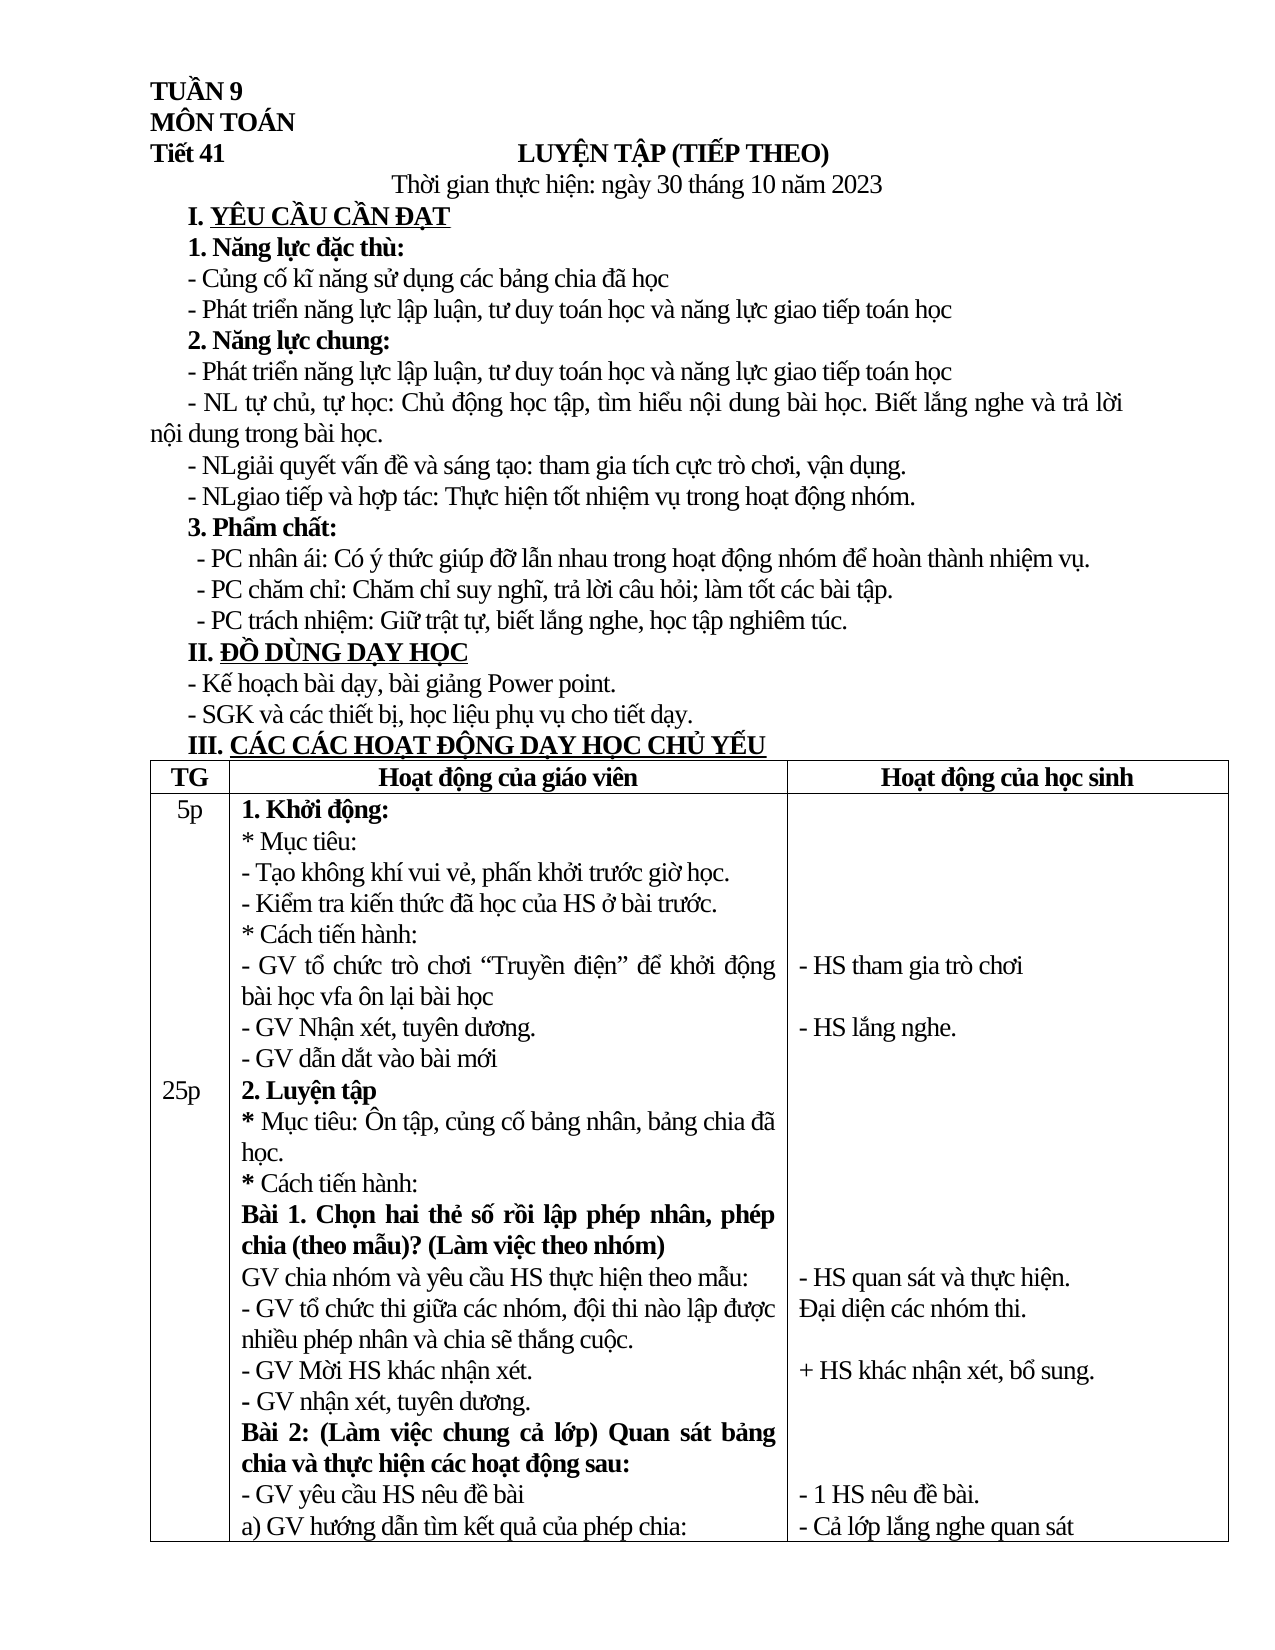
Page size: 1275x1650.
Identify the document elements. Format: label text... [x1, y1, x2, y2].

table_header Hoạt động của giáo viên [230, 761, 787, 792]
text 3. Phẩm chất: [150, 511, 1125, 542]
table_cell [788, 794, 1228, 1541]
text - Kế hoạch bài dạy, bài giảng Power point. [150, 667, 1125, 698]
text - PC trách nhiệm: Giữ trật tự, biết lắng nghe, học tập nghiêm túc. [150, 604, 1125, 636]
text - Phát triển năng lực lập luận, tư duy toán học và năng lực giao tiếp toán học [150, 355, 1125, 386]
text I. YÊU CẦU CẦN ĐẠT [150, 199, 1125, 231]
text 1. Năng lực đặc thù: [150, 231, 1125, 262]
text MÔN TOÁN [150, 106, 1125, 137]
text - NL tự chủ, tự học: Chủ động học tập, tìm hiểu nội dung bài học. Biết lắng nghe và trả lời nội dung trong bài học. [150, 386, 1125, 449]
table_cell 5p 25p 5p [151, 794, 229, 1541]
text - NLgiải quyết vấn đề và sáng tạo: tham gia tích cực trò chơi, vận dụng. [150, 449, 1125, 480]
table_header TG [151, 761, 229, 792]
text - SGK và các thiết bị, học liệu phụ vụ cho tiết dạy. [150, 698, 1125, 729]
text II. ĐỒ DÙNG DẠY HỌC [150, 636, 1125, 667]
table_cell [230, 794, 787, 1541]
text Tiết 41 LUYỆN TẬP (TIẾP THEO) [150, 137, 1125, 168]
text - Củng cố kĩ năng sử dụng các bảng chia đã học [150, 262, 1125, 293]
text 2. Năng lực chung: [150, 324, 1125, 355]
text - Phát triển năng lực lập luận, tư duy toán học và năng lực giao tiếp toán học [150, 293, 1125, 324]
text - NLgiao tiếp và hợp tác: Thực hiện tốt nhiệm vụ trong hoạt động nhóm. [150, 480, 1125, 511]
text - PC chăm chỉ: Chăm chỉ suy nghĩ, trả lời câu hỏi; làm tốt các bài tập. [150, 573, 1125, 604]
text III. CÁC CÁC HOẠT ĐỘNG DẠY HỌC CHỦ YẾU [150, 729, 1125, 760]
table_header Hoạt động của học sinh [788, 761, 1228, 792]
text - PC nhân ái: Có ý thức giúp đỡ lẫn nhau trong hoạt động nhóm để hoàn thành nhiệm vụ. [150, 542, 1125, 573]
text TUẦN 9 [150, 75, 1125, 106]
text Thời gian thực hiện: ngày 30 tháng 10 năm 2023 [150, 168, 1125, 199]
